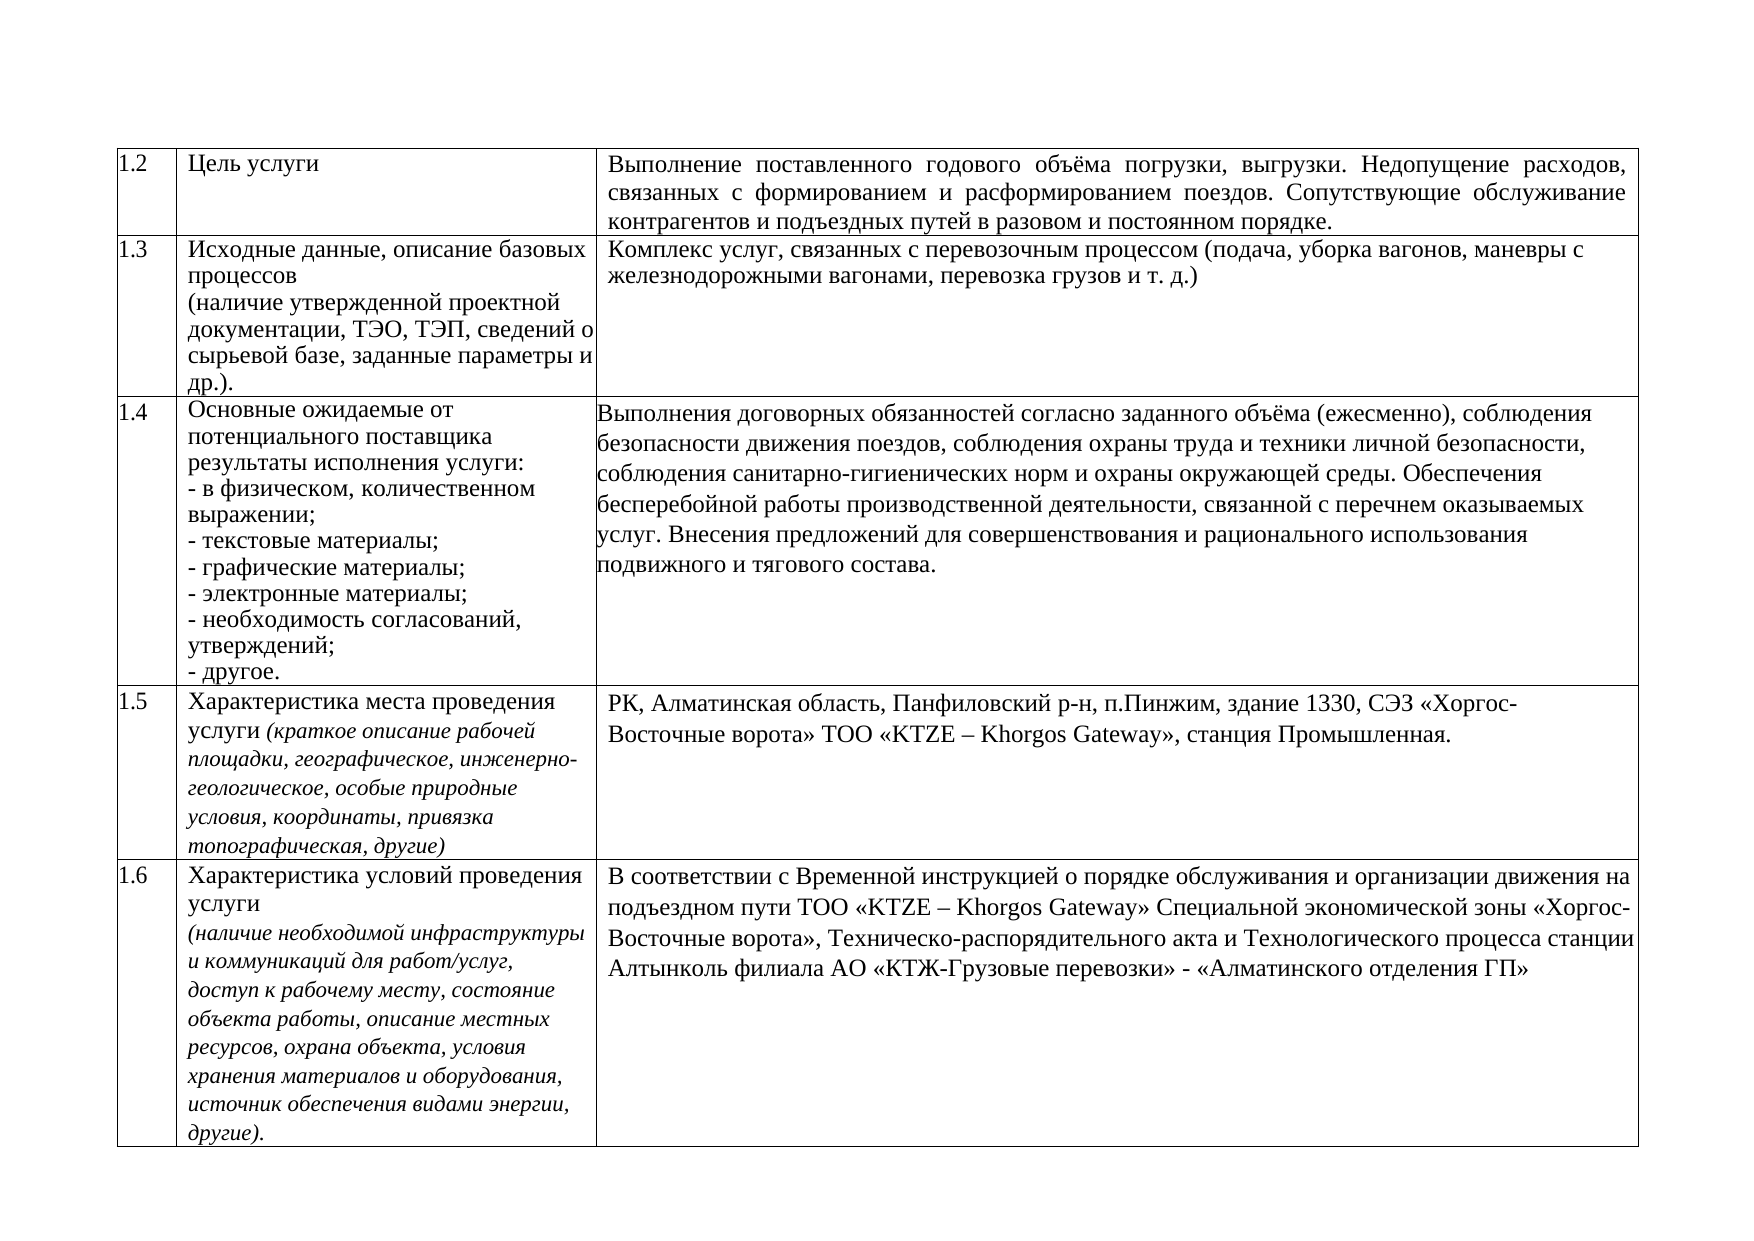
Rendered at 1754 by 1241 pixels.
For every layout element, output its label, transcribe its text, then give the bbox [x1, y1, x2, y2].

table_cell Комплекс услуг, связанных с перевозочным процессом (подача, уборка вагонов, маневры с железнодорожными вагонами, перевозка грузов и т. д.) [597, 236, 1638, 396]
table_cell 1.2 [118, 149, 176, 235]
table_cell 1.6 [118, 860, 176, 1146]
table_cell Характеристика условий проведения услуги (наличие необходимой инфраструктуры и коммуникаций для работ/услуг, доступ к рабочему месту, состояние объекта работы, описание местных ресурсов, охрана объекта, условия хранения материалов и оборудования, источник обеспечения видами энергии, другие). [177, 860, 596, 1146]
table_cell В соответствии с Временной инструкцией о порядке обслуживания и организации движения на подъездном пути ТОО «KTZE – Khorgos Gateway» Специальной экономической зоны «Хоргос- Восточные ворота», Техническо-распорядительного акта и Технологического процесса станции Алтынколь филиала АО «КТЖ-Грузовые перевозки» - «Алматинского отделения ГП» [597, 860, 1638, 1146]
table_cell Характеристика места проведения услуги (краткое описание рабочей площадки, географическое, инженерно-геологическое, особые природные условия, координаты, привязка топографическая, другие) [177, 686, 596, 859]
table_cell Выполнения договорных обязанностей согласно заданного объёма (ежесменно), соблюдения безопасности движения поездов, соблюдения охраны труда и техники личной безопасности, соблюдения санитарно-гигиенических норм и охраны окружающей среды. Обеспечения бесперебойной работы производственной деятельности, связанной с перечнем оказываемых услуг. Внесения предложений для совершенствования и рационального использования подвижного и тягового состава. [597, 397, 1638, 685]
table_cell Исходные данные, описание базовых процессов (наличие утвержденной проектной документации, ТЭО, ТЭП, сведений о сырьевой базе, заданные параметры и др.). [177, 236, 596, 396]
table_cell 1.3 [118, 236, 176, 396]
table_cell Выполнение поставленного годового объёма погрузки, выгрузки. Недопущение расходов, связанных с формированием и расформированием поездов. Сопутствующие обслуживание контрагентов и подъездных путей в разовом и постоянном порядке. [597, 149, 1638, 235]
table_cell 1.4 [118, 397, 176, 685]
table_cell Цель услуги [177, 149, 596, 235]
table_cell Основные ожидаемые от потенциального поставщика результаты исполнения услуги: - в физическом, количественном выражении; - текстовые материалы; - графические материалы; - электронные материалы; - необходимость согласований, утверждений; - другое. [177, 397, 596, 685]
table_cell 1.5 [118, 686, 176, 859]
table_cell РК, Алматинская область, Панфиловский р-н, п.Пинжим, здание 1330, СЭЗ «Хоргос-Восточные ворота» ТОО «KTZE – Khorgos Gateway», станция Промышленная. [597, 686, 1638, 859]
